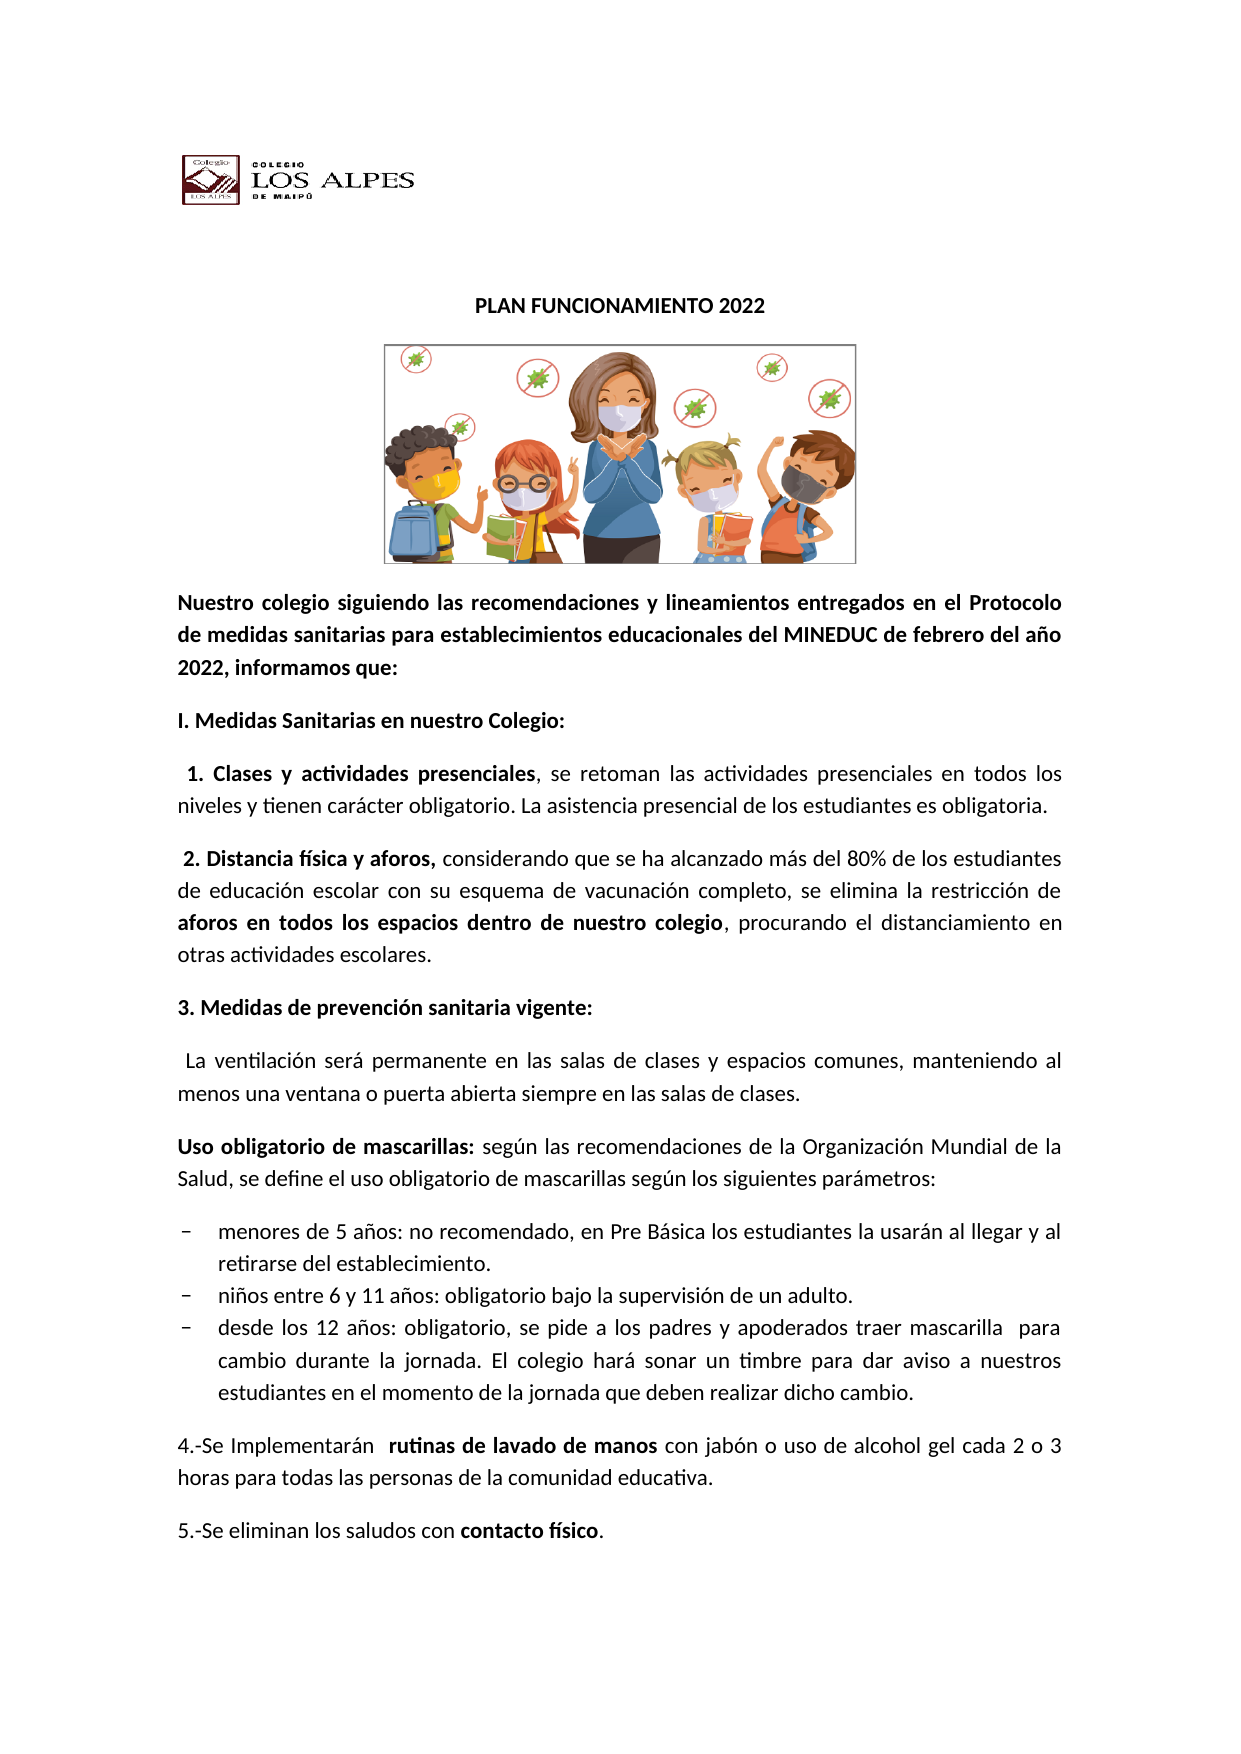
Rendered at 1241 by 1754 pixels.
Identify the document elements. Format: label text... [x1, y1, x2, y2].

picture [383, 344, 857, 564]
list menores de 5 años: no recomendado, en Pre Básica los estudiantes la usarán al llegar y al retirarse del establecimiento. [180, 1217, 1063, 1277]
text 5.-Se eliminan los saludos con contacto físico. [177, 1516, 1063, 1544]
picture [177, 147, 451, 214]
text 2. Distancia física y aforos, considerando que se ha alcanzado más del 80% de los estudiantes de educación escolar con su esquema de vacunación completo, se elimina la restricción de aforos en todos los espacios dentro de nuestro colegio, procurando el distanciamiento en otras actividades escolares. [177, 844, 1063, 968]
text PLAN FUNCIONAMIENTO 2022 [177, 291, 1063, 319]
text 1. Clases y actividades presenciales, se retoman las actividades presenciales en todos los niveles y tienen carácter obligatorio. La asistencia presencial de los estudiantes es obligatoria. [177, 759, 1063, 819]
text La ventilación será permanente en las salas de clases y espacios comunes, manteniendo al menos una ventana o puerta abierta siempre en las salas de clases. [177, 1047, 1063, 1107]
text Nuestro colegio siguiendo las recomendaciones y lineamientos entregados en el Protocolo de medidas sanitarias para establecimientos educacionales del MINEDUC de febrero del año 2022, informamos que: [177, 588, 1063, 681]
text I. Medidas Sanitarias en nuestro Colegio: [177, 706, 1063, 734]
list desde los 12 años: obligatorio, se pide a los padres y apoderados traer mascarilla para cambio durante la jornada. El colegio hará sonar un timbre para dar aviso a nuestros estudiantes en el momento de la jornada que deben realizar dicho cambio. [180, 1313, 1063, 1406]
list niños entre 6 y 11 años: obligatorio bajo la supervisión de un adulto. [180, 1281, 1063, 1309]
text Uso obligatorio de mascarillas: según las recomendaciones de la Organización Mundial de la Salud, se define el uso obligatorio de mascarillas según los siguientes parámetros: [177, 1132, 1063, 1192]
text 4.-Se Implementarán rutinas de lavado de manos con jabón o uso de alcohol gel cada 2 o 3 horas para todas las personas de la comunidad educativa. [177, 1431, 1063, 1491]
text 3. Medidas de prevención sanitaria vigente: [177, 993, 1063, 1022]
